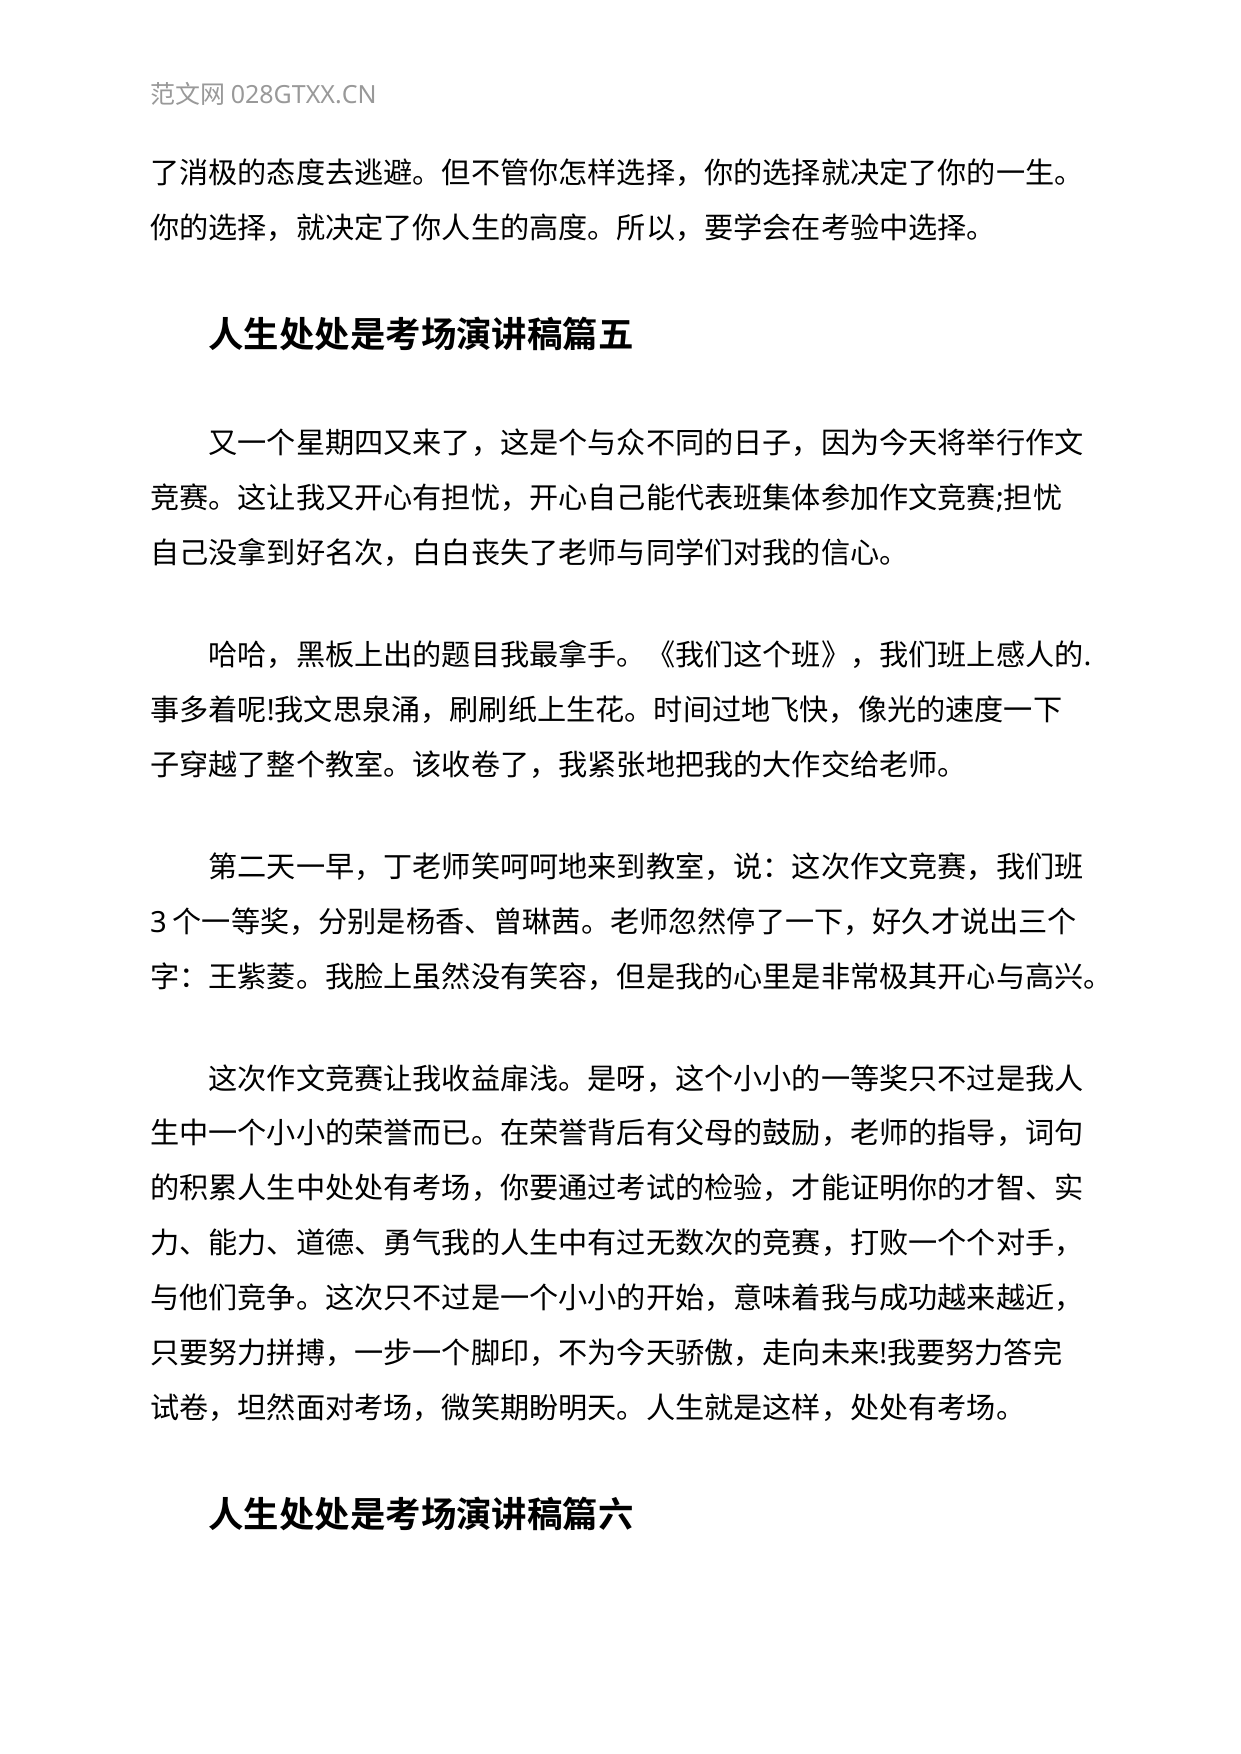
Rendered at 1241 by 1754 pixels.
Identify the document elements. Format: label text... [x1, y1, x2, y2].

text 人生处处是考场演讲稿篇五 [150, 307, 1090, 358]
text 又一个星期四又来了，这是个与众不同的日子，因为今天将举行作文竞赛。这让我又开心有担忧，开心自己能代表班集体参加作文竞赛;担忧自己没拿到好名次，白白丧失了老师与同学们对我的信心。 [150, 420, 1090, 572]
text 第二天一早，丁老师笑呵呵地来到教室，说：这次作文竞赛，我们班3个一等奖，分别是杨香、曾琳茜。老师忽然停了一下，好久才说出三个字：王紫菱。我脸上虽然没有笑容，但是我的心里是非常极其开心与高兴。 [150, 843, 1090, 996]
text 哈哈，黑板上出的题目我最拿手。《我们这个班》，我们班上感人的.事多着呢!我文思泉涌，刷刷纸上生花。时间过地飞快，像光的速度一下子穿越了整个教室。该收卷了，我紧张地把我的大作交给老师。 [150, 632, 1090, 784]
text 人生处处是考场演讲稿篇六 [150, 1486, 1090, 1538]
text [150, 150, 1090, 247]
text 这次作文竞赛让我收益扉浅。是呀，这个小小的一等奖只不过是我人生中一个小小的荣誉而已。在荣誉背后有父母的鼓励，老师的指导，词句的积累人生中处处有考场，你要通过考试的检验，才能证明你的才智、实力、能力、道德、勇气我的人生中有过无数次的竞赛，打败一个个对手，与他们竞争。这次只不过是一个小小的开始，意味着我与成功越来越近，只要努力拼搏，一步一个脚印，不为今天骄傲，走向未来!我要努力答完试卷，坦然面对考场，微笑期盼明天。人生就是这样，处处有考场。 [150, 1055, 1090, 1427]
